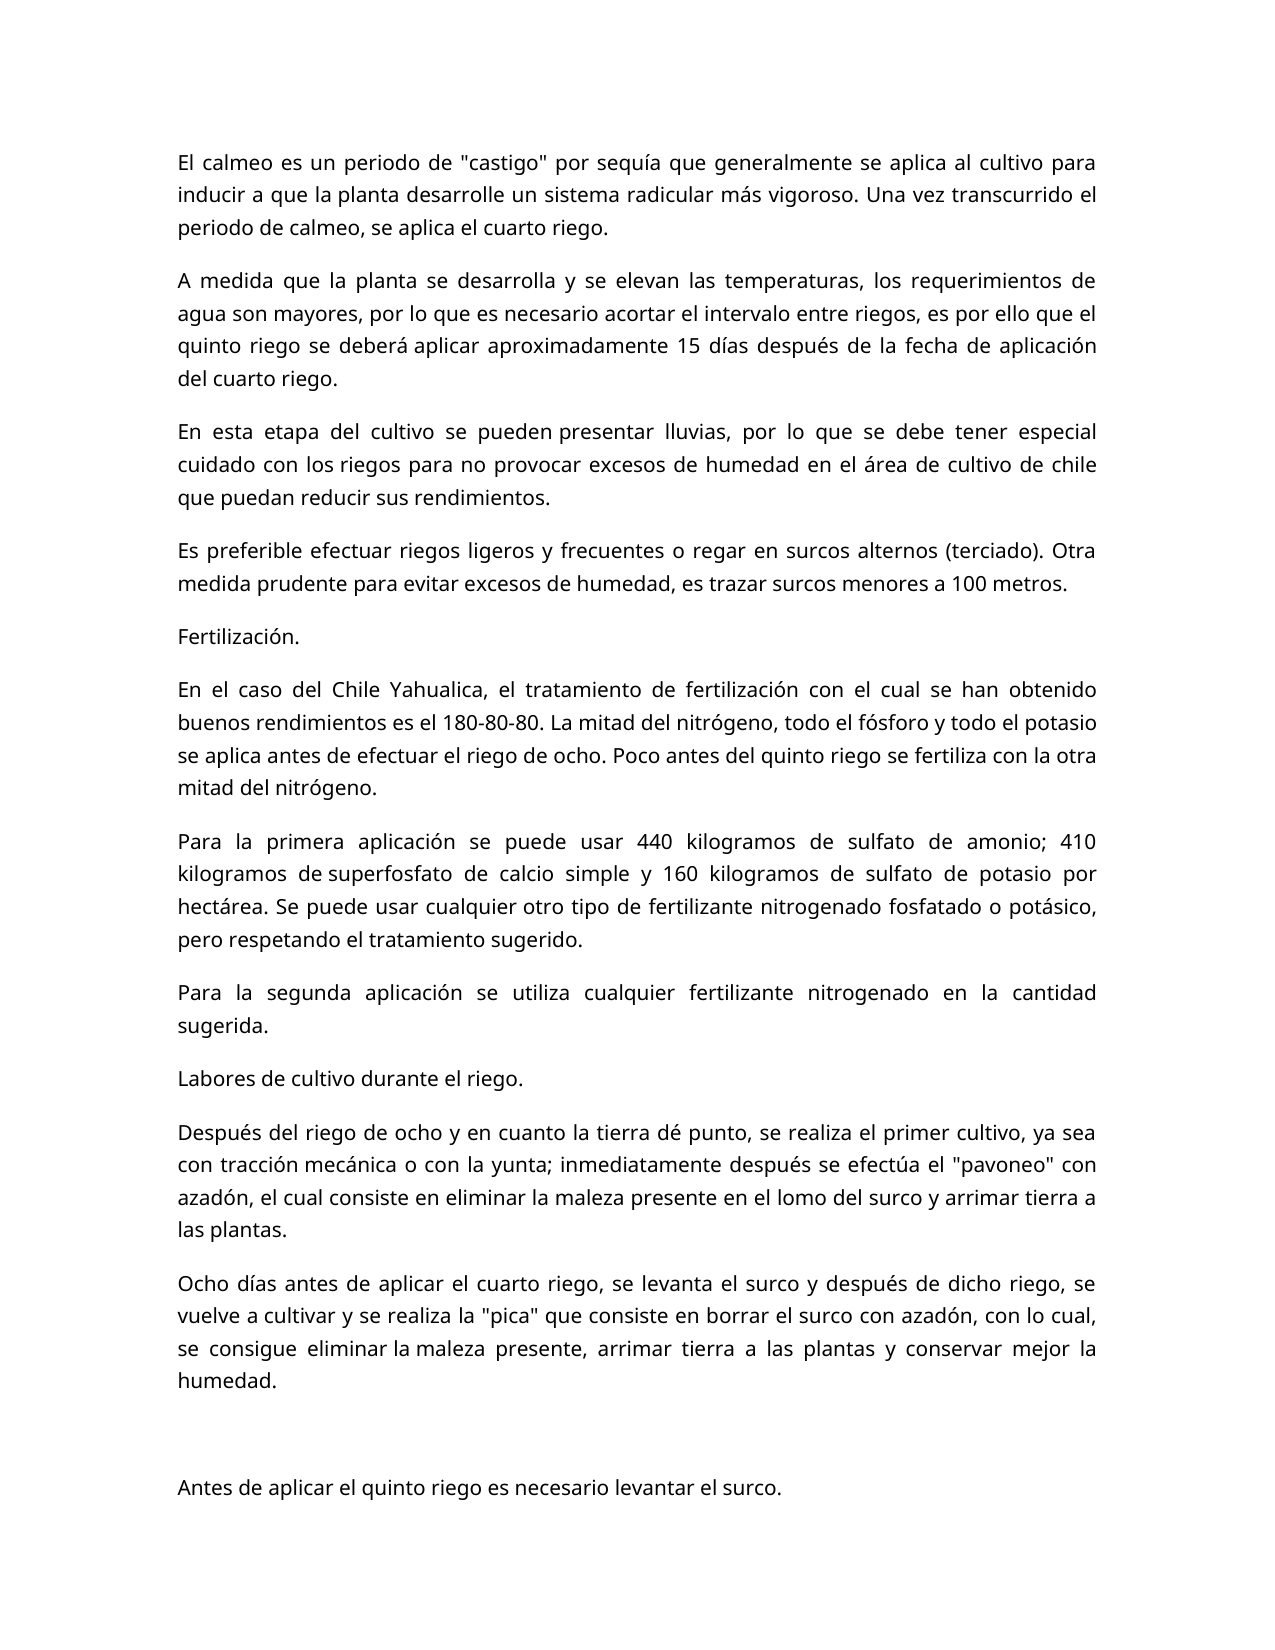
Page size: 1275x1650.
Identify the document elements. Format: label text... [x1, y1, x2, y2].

text En esta etapa del cultivo se pueden presentar lluvias, por lo que se debe tener especial cuidado con los riegos para no provocar excesos de humedad en el área de cultivo de chile que puedan reducir sus rendimientos. [177, 417, 1098, 511]
text Después del riego de ocho y en cuanto la tierra dé punto, se realiza el primer cultivo, ya sea con tracción mecánica o con la yunta; inmediatamente después se efectúa el "pavoneo" con azadón, el cual consiste en eliminar la maleza presente en el lomo del surco y arrimar tierra a las plantas. [177, 1118, 1098, 1244]
text A medida que la planta se desarrolla y se elevan las temperaturas, los requerimientos de agua son mayores, por lo que es necesario acortar el intervalo entre riegos, es por ello que el quinto riego se deberá aplicar aproximadamente 15 días después de la fecha de aplicación del cuarto riego. [177, 266, 1098, 392]
text Para la primera aplicación se puede usar 440 kilogramos de sulfato de amonio; 410 kilogramos de superfosfato de calcio simple y 160 kilogramos de sulfato de potasio por hectárea. Se puede usar cualquier otro tipo de fertilizante nitrogenado fosfatado o potásico, pero respetando el tratamiento sugerido. [177, 827, 1098, 953]
text Fertilización. [177, 622, 1098, 651]
text Para la segunda aplicación se utiliza cualquier fertilizante nitrogenado en la cantidad sugerida. [177, 978, 1098, 1039]
text Antes de aplicar el quinto riego es necesario levantar el surco. [177, 1473, 1098, 1502]
text Ocho días antes de aplicar el cuarto riego, se levanta el surco y después de dicho riego, se vuelve a cultivar y se realiza la "pica" que consiste en borrar el surco con azadón, con lo cual, se consigue eliminar la maleza presente, arrimar tierra a las plantas y conservar mejor la humedad. [177, 1269, 1098, 1395]
text En el caso del Chile Yahualica, el tratamiento de fertilización con el cual se han obtenido buenos rendimientos es el 180-80-80. La mitad del nitrógeno, todo el fósforo y todo el potasio se aplica antes de efectuar el riego de ocho. Poco antes del quinto riego se fertiliza con la otra mitad del nitrógeno. [177, 676, 1098, 802]
text Labores de cultivo durante el riego. [177, 1064, 1098, 1093]
text Es preferible efectuar riegos ligeros y frecuentes o regar en surcos alternos (terciado). Otra medida prudente para evitar excesos de humedad, es trazar surcos menores a 100 metros. [177, 536, 1098, 597]
text El calmeo es un periodo de "castigo" por sequía que generalmente se aplica al cultivo para inducir a que la planta desarrolle un sistema radicular más vigoroso. Una vez transcurrido el periodo de calmeo, se aplica el cuarto riego. [177, 148, 1098, 241]
